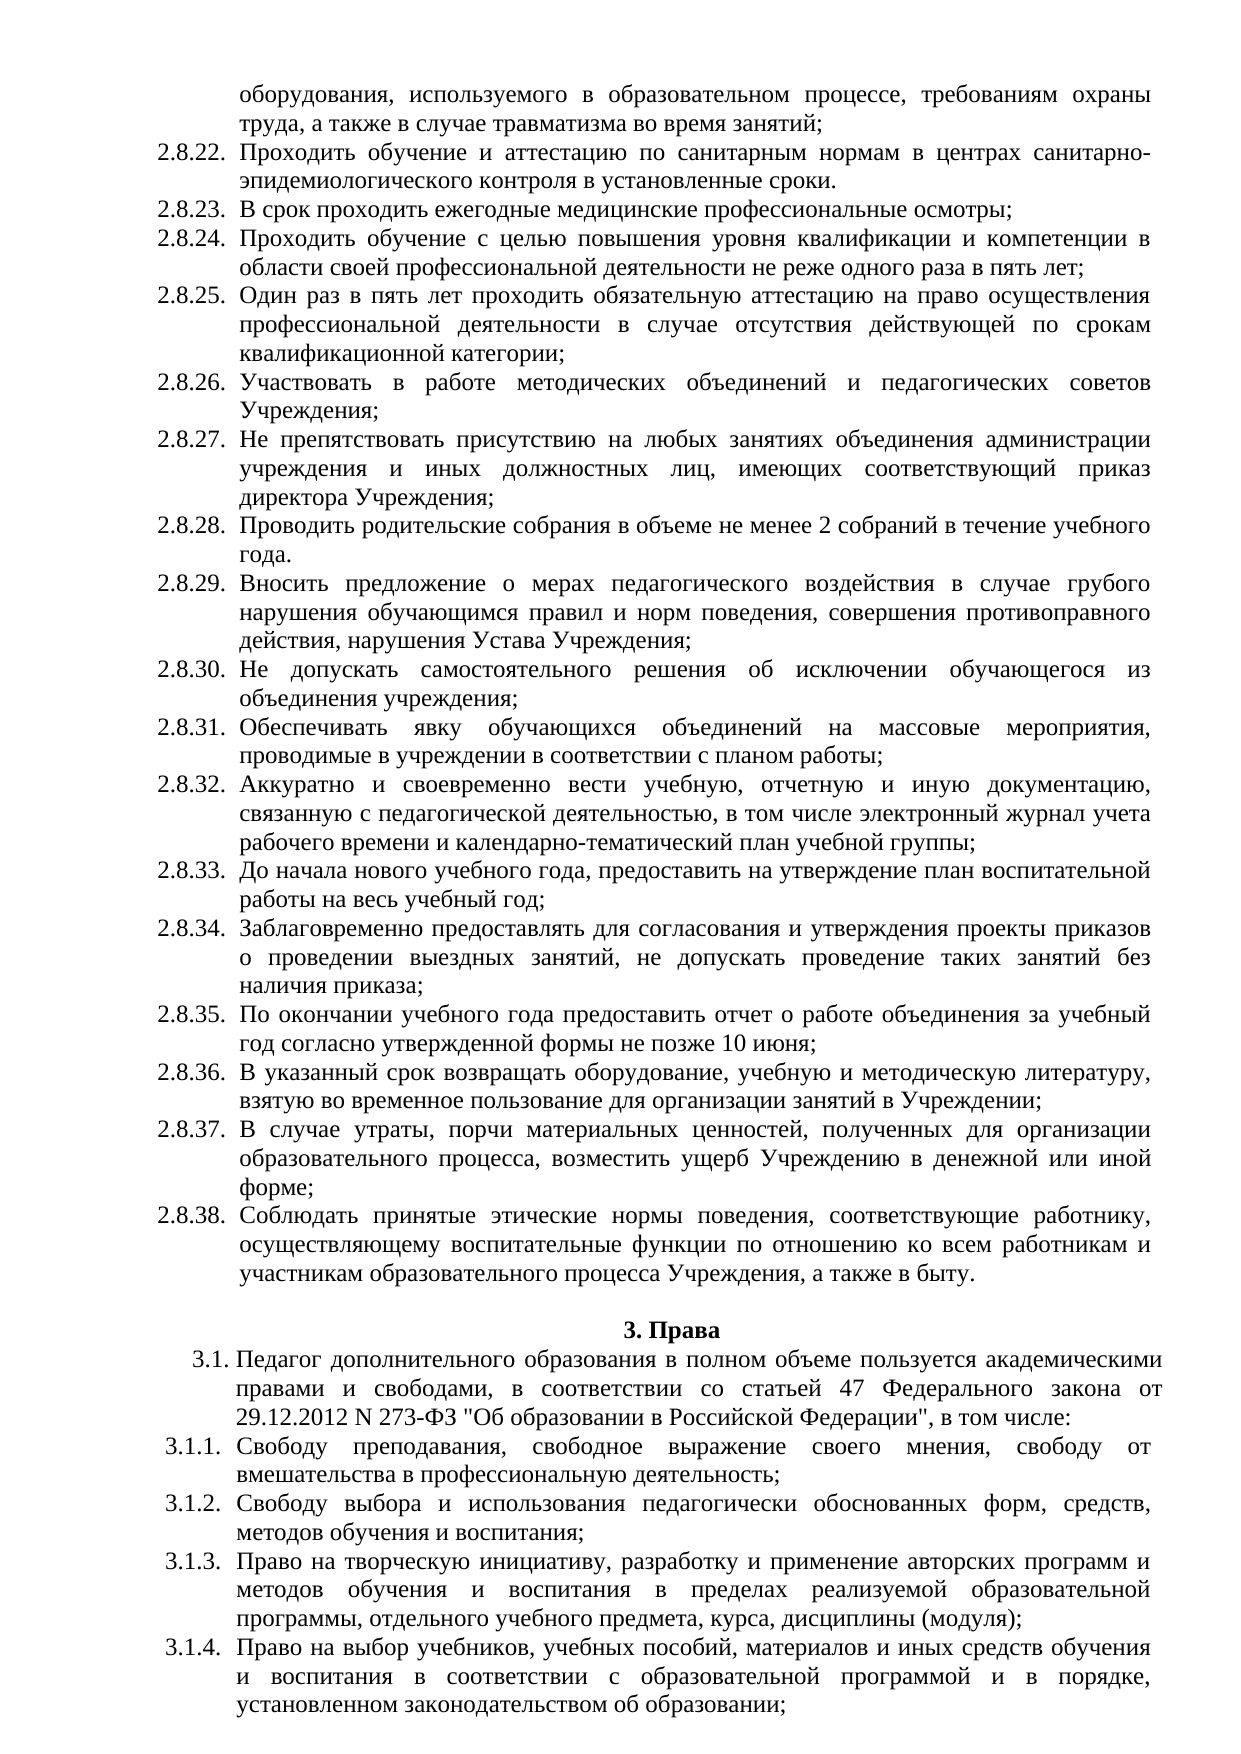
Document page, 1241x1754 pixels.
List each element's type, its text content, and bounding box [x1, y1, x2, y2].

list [157, 79, 1152, 137]
list Вносить предложение о мерах педагогического воздействия в случае грубого нарушения обучающимся правил и норм поведения, совершения противоправного действия, нарушения Устава Учреждения; [157, 568, 1152, 654]
list Право на творческую инициативу, разработку и применение авторских программ и методов обучения и воспитания в пределах реализуемой образовательной программы, отдельного учебного предмета, курса, дисциплины (модуля); [165, 1546, 1152, 1632]
list Обеспечивать явку обучающихся объединений на массовые мероприятия, проводимые в учреждении в соответствии с планом работы; [157, 712, 1152, 769]
list Проходить обучение с целью повышения уровня квалификации и компетенции в области своей профессиональной деятельности не реже одного раза в пять лет; [157, 223, 1152, 280]
list По окончании учебного года предоставить отчет о работе объединения за учебный год согласно утвержденной формы не позже 10 июня; [157, 999, 1152, 1057]
list Не препятствовать присутствию на любых занятиях объединения администрации учреждения и иных должностных лиц, имеющих соответствующий приказ директора Учреждения; [157, 424, 1152, 510]
list До начала нового учебного года, предоставить на утверждение план воспитательной работы на весь учебный год; [157, 855, 1152, 913]
list Свободу преподавания, свободное выражение своего мнения, свободу от вмешательства в профессиональную деятельность; [165, 1431, 1152, 1488]
list Заблаговременно предоставлять для согласования и утверждения проекты приказов о проведении выездных занятий, не допускать проведение таких занятий без наличия приказа; [157, 913, 1152, 999]
list В срок проходить ежегодные медицинские профессиональные осмотры; [157, 194, 1152, 223]
subtitle Права [623, 1316, 1163, 1344]
list Не допускать самостоятельного решения об исключении обучающегося из объединения учреждения; [157, 654, 1152, 712]
list Аккуратно и своевременно вести учебную, отчетную и иную документацию, связанную с педагогической деятельностью, в том числе электронный журнал учета рабочего времени и календарно-тематический план учебной группы; [157, 769, 1152, 855]
list Проходить обучение и аттестацию по санитарным нормам в центрах санитарно- эпидемиологического контроля в установленные сроки. [157, 137, 1152, 194]
list Педагог дополнительного образования в полном объеме пользуется академическими правами и свободами, в соответствии со статьей 47 Федерального закона от 29.12.2012 N 273-ФЗ "Об образовании в Российской Федерации", в том числе: [192, 1344, 1163, 1431]
list Участвовать в работе методических объединений и педагогических советов Учреждения; [157, 367, 1152, 424]
list Проводить родительские собрания в объеме не менее 2 собраний в течение учебного года. [157, 510, 1152, 568]
list В случае утраты, порчи материальных ценностей, полученных для организации образовательного процесса, возместить ущерб Учреждению в денежной или иной форме; [157, 1114, 1152, 1200]
list В указанный срок возвращать оборудование, учебную и методическую литературу, взятую во временное пользование для организации занятий в Учреждении; [157, 1057, 1152, 1114]
list Один раз в пять лет проходить обязательную аттестацию на право осуществления профессиональной деятельности в случае отсутствия действующей по срокам квалификационной категории; [157, 280, 1152, 367]
list Право на выбор учебников, учебных пособий, материалов и иных средств обучения и воспитания в соответствии с образовательной программой и в порядке, установленном законодательством об образовании; [165, 1632, 1152, 1718]
list Соблюдать принятые этические нормы поведения, соответствующие работнику, осуществляющему воспитательные функции по отношению ко всем работникам и участникам образовательного процесса Учреждения, а также в быту. [157, 1200, 1152, 1287]
list Свободу выбора и использования педагогически обоснованных форм, средств, методов обучения и воспитания; [165, 1488, 1152, 1546]
